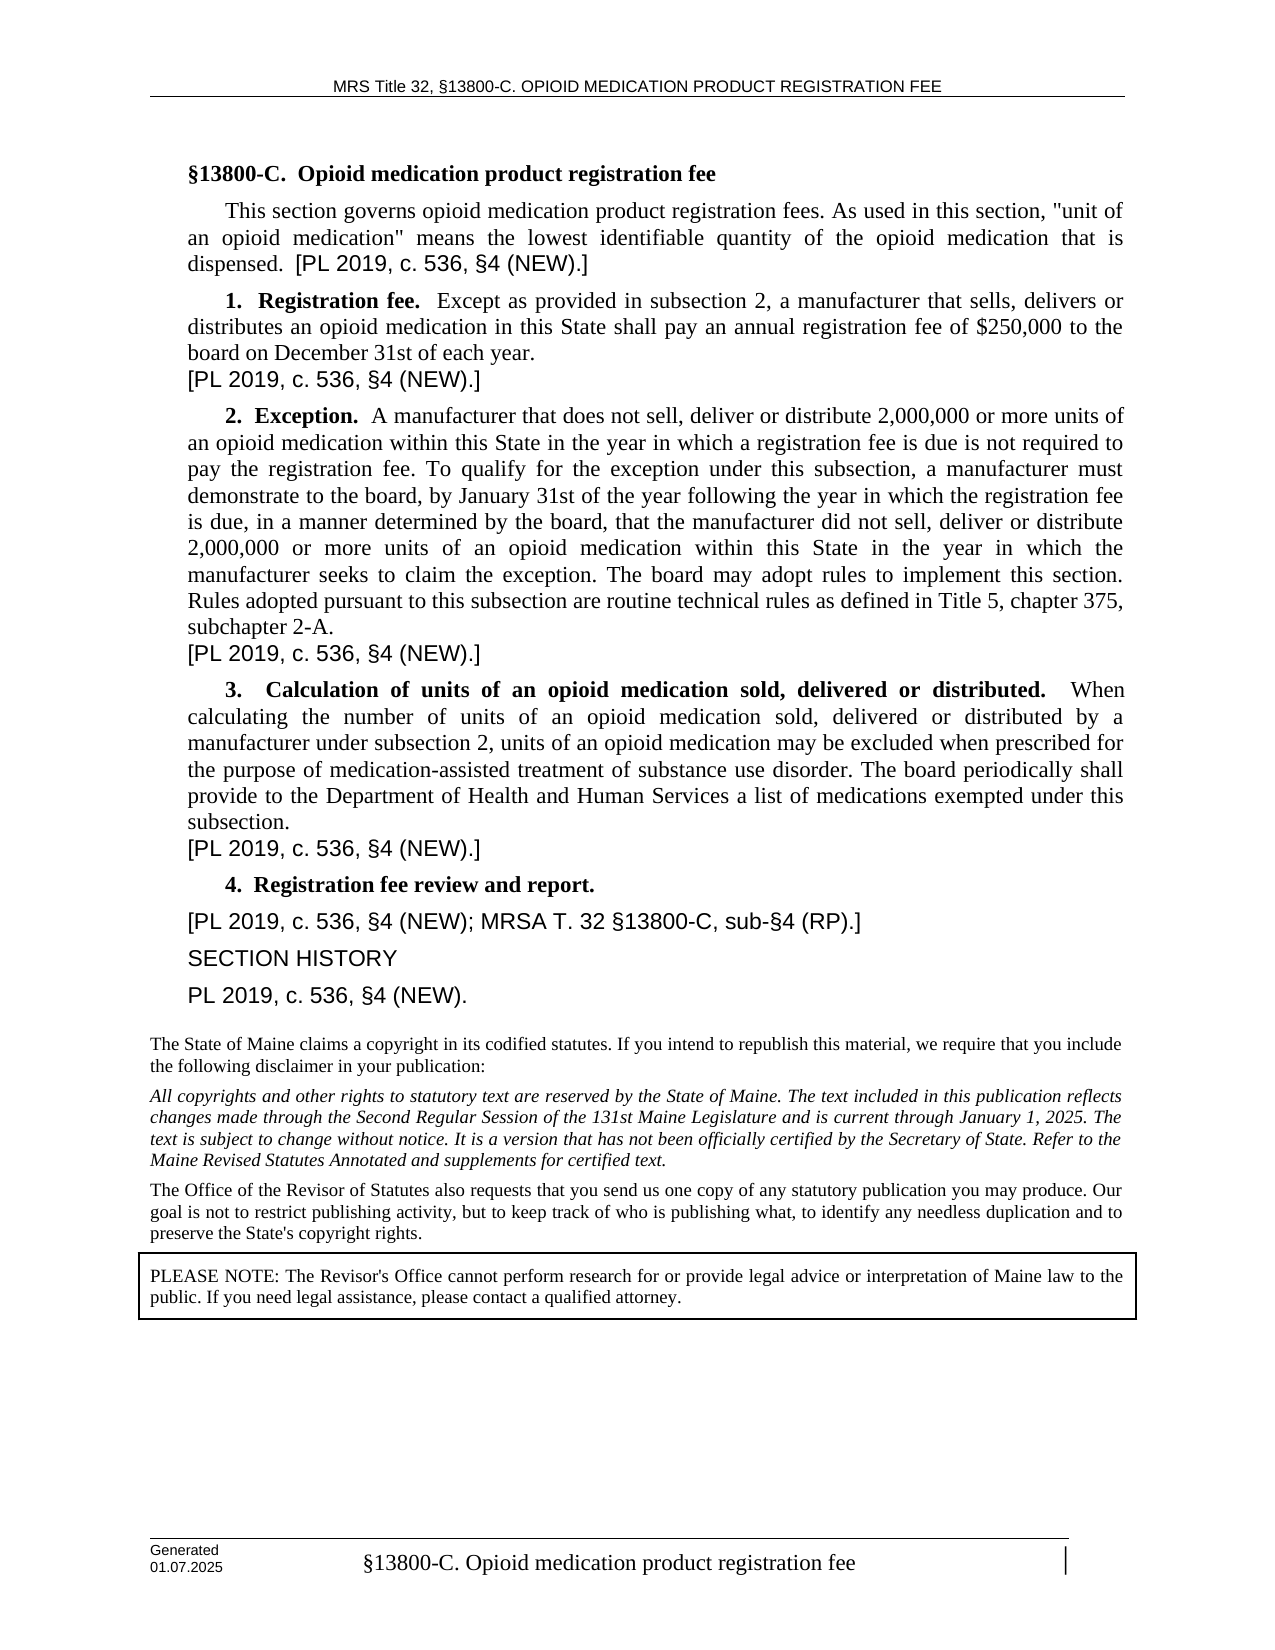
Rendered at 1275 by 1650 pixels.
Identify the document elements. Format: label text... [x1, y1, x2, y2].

text 1. Registration fee. Except as provided in subsection 2, a manufacturer that sells, delivers or distributes an opioid medication in this State shall pay an annual registration fee of $250,000 to the board on December 31st of each year. [187, 287, 1125, 366]
text All copyrights and other rights to statutory text are reserved by the State of Maine. The text included in this publication reflects changes made through the Second Regular Session of the 131st Maine Legislature and is current through January 1, 2025 . The text is subject to change without notice. It is a version that has not been officially certified by the Secretary of State. Refer to the Maine Revised Statutes Annotated and supplements for certified text. [150, 1084, 1125, 1171]
text §13800-C. Opioid medication product registration fee [187, 160, 1125, 187]
text The State of Maine claims a copyright in its codified statutes. If you intend to republish this material, we require that you include the following disclaimer in your publication: [150, 1033, 1125, 1076]
text SECTION HISTORY [187, 945, 1125, 971]
text PL 2019, c. 536, §4 (NEW). [187, 982, 1125, 1008]
text 3. Calculation of units of an opioid medication sold, delivered or distributed. When calculating the number of units of an opioid medication sold, delivered or distributed by a manufacturer under subsection 2, units of an opioid medication may be excluded when prescribed for the purpose of medication-assisted treatment of substance use disorder. The board periodically shall provide to the Department of Health and Human Services a list of medications exempted under this subsection. [187, 677, 1125, 835]
text 4. Registration fee review and report. [187, 871, 1125, 898]
text This section governs opioid medication product registration fees. As used in this section, "unit of an opioid medication" means the lowest identifiable quantity of the opioid medication that is dispensed. [PL 2019, c. 536, §4 (NEW).] [187, 197, 1125, 276]
text PLEASE NOTE: The Revisor's Office cannot perform research for or provide legal advice or interpretation of Maine law to the public. If you need legal assistance, please contact a qualified attorney. [140, 1254, 1135, 1318]
text [PL 2019, c. 536, §4 (NEW).] [187, 366, 1125, 392]
text [PL 2019, c. 536, §4 (NEW).] [187, 640, 1125, 666]
text The Office of the Revisor of Statutes also requests that you send us one copy of any statutory publication you may produce. Our goal is not to restrict publishing activity, but to keep track of who is publishing what, to identify any needless duplication and to preserve the State's copyright rights. [150, 1179, 1125, 1244]
text [PL 2019, c. 536, §4 (NEW).] [187, 835, 1125, 861]
text 2. Exception. A manufacturer that does not sell, deliver or distribute 2,000,000 or more units of an opioid medication within this State in the year in which a registration fee is due is not required to pay the registration fee. To qualify for the exception under this subsection, a manufacturer must demonstrate to the board, by January 31st of the year following the year in which the registration fee is due, in a manner determined by the board, that the manufacturer did not sell, deliver or distribute 2,000,000 or more units of an opioid medication within this State in the year in which the manufacturer seeks to claim the exception. The board may adopt rules to implement this section. Rules adopted pursuant to this subsection are routine technical rules as defined in Title 5, chapter 375, subchapter 2‑A. [187, 403, 1125, 640]
text [PL 2019, c. 536, §4 (NEW); MRSA T. 32 §13800-C, sub-§4 (RP).] [187, 908, 1125, 934]
